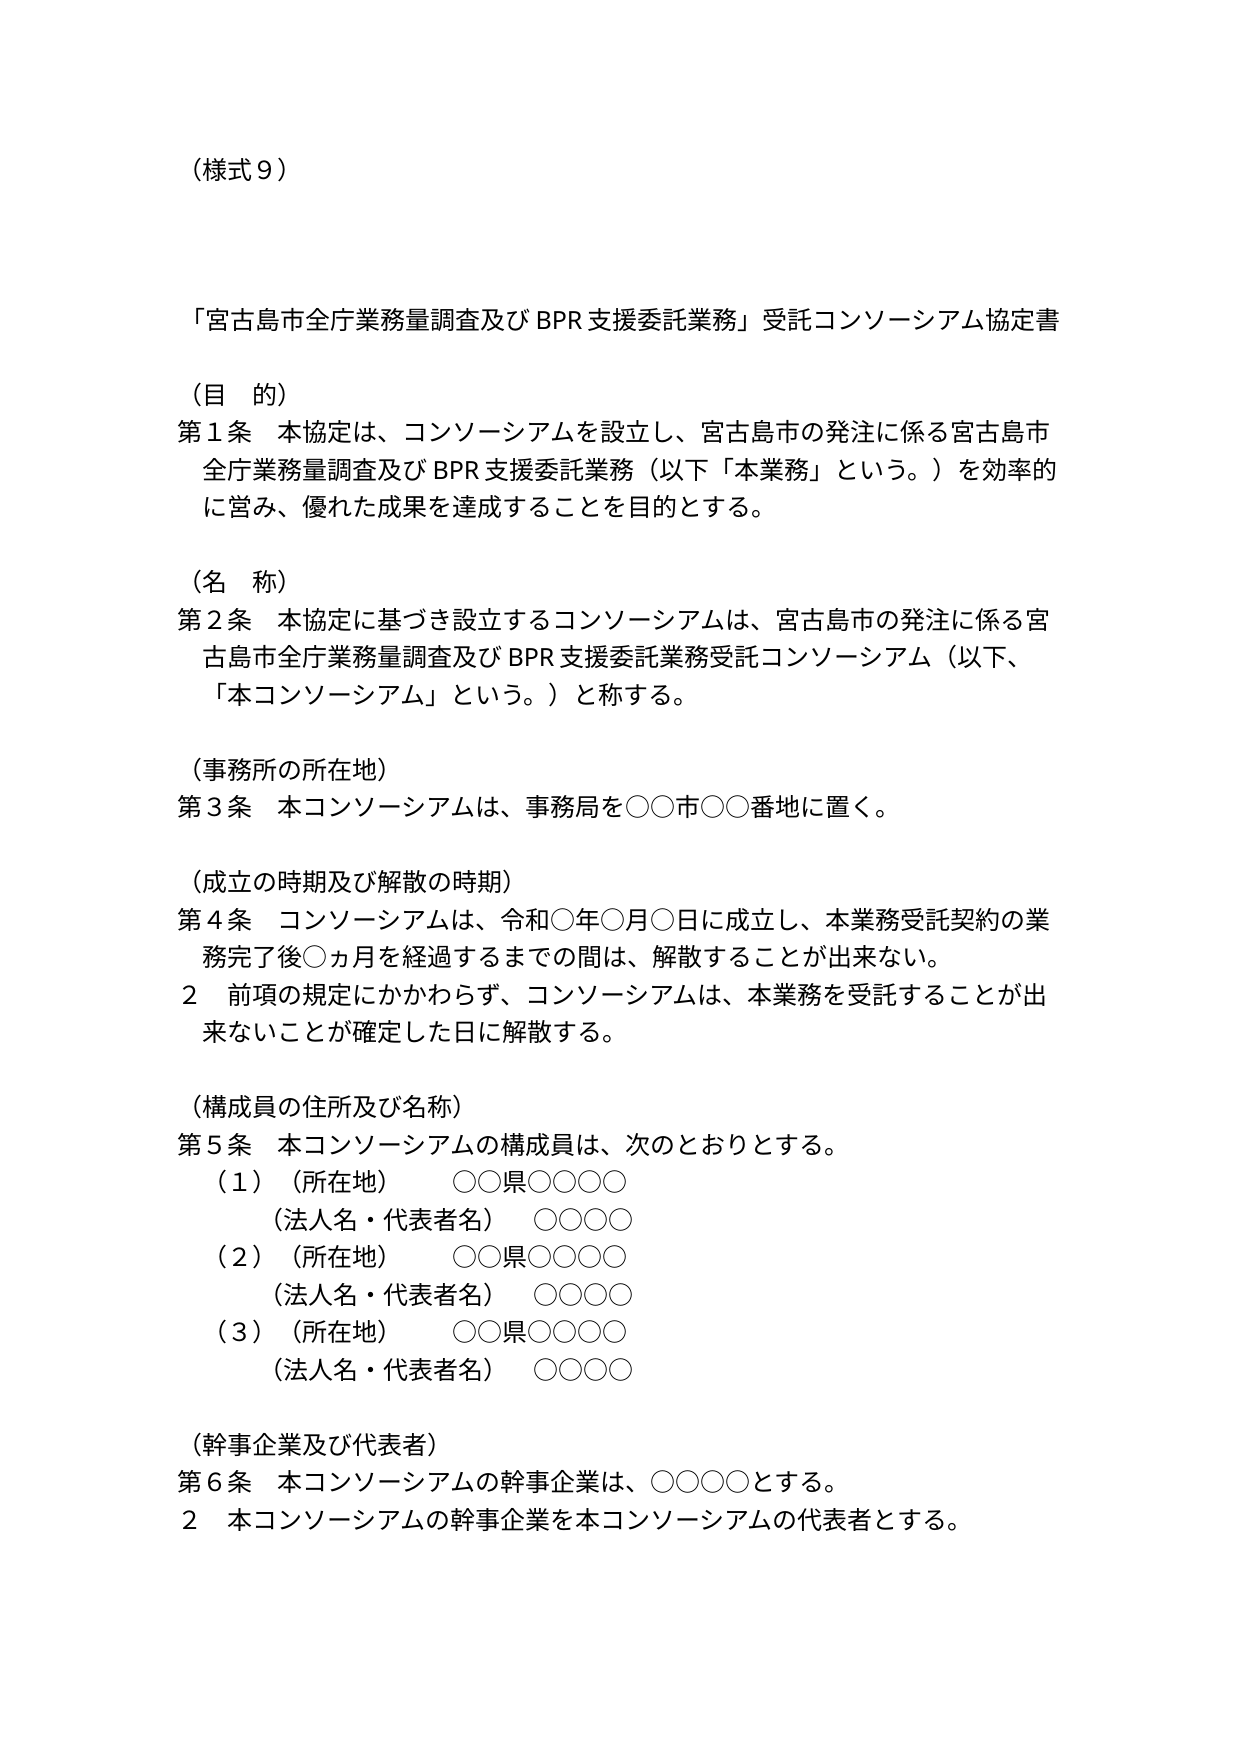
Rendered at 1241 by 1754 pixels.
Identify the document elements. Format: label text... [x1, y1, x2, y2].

text 第５条 本コンソーシアムの構成員は、次のとおりとする。 [177, 1125, 1063, 1162]
text （構成員の住所及び名称） [177, 1087, 1063, 1125]
text （様式９） [177, 150, 1063, 187]
text ２ 本コンソーシアムの幹事企業を本コンソーシアムの代表者とする。 [177, 1500, 1063, 1537]
text 第４条 コンソーシアムは、令和○年○月○日に成立し、本業務受託契約の業務完了後○ヵ月を経過するまでの間は、解散することが出来ない。 [177, 900, 1063, 975]
text 第６条 本コンソーシアムの幹事企業は、○○○○とする。 [177, 1462, 1063, 1500]
text 第２条 本協定に基づき設立するコンソーシアムは、宮古島市の発注に係る宮古島市全庁業務量調査及びBPR支援委託業務受託コンソーシアム（以下、「本コンソーシアム」という。）と称する。 [177, 600, 1063, 712]
text （成立の時期及び解散の時期） [177, 862, 1063, 900]
text （３）（所在地） ○○県○○○○ [177, 1312, 1063, 1350]
text （法人名・代表者名） ○○○○ [177, 1275, 1063, 1312]
text （法人名・代表者名） ○○○○ [177, 1200, 1063, 1237]
text ２ 前項の規定にかかわらず、コンソーシアムは、本業務を受託することが出来ないことが確定した日に解散する。 [177, 975, 1063, 1050]
text 「宮古島市全庁業務量調査及びBPR支援委託業務」受託コンソーシアム協定書 [177, 300, 1063, 337]
text （事務所の所在地） [177, 750, 1063, 787]
text （１）（所在地） ○○県○○○○ [177, 1162, 1063, 1200]
text （名 称） [177, 562, 1063, 600]
text （幹事企業及び代表者） [177, 1425, 1063, 1462]
text （２）（所在地） ○○県○○○○ [177, 1237, 1063, 1275]
text 第３条 本コンソーシアムは、事務局を○○市○○番地に置く。 [177, 787, 1063, 825]
text （目 的） [177, 375, 1063, 412]
text 第１条 本協定は、コンソーシアムを設立し、宮古島市の発注に係る宮古島市全庁業務量調査及びBPR支援委託業務（以下「本業務」という。）を効率的に営み、優れた成果を達成することを目的とする。 [177, 412, 1063, 525]
text （法人名・代表者名） ○○○○ [177, 1350, 1063, 1387]
